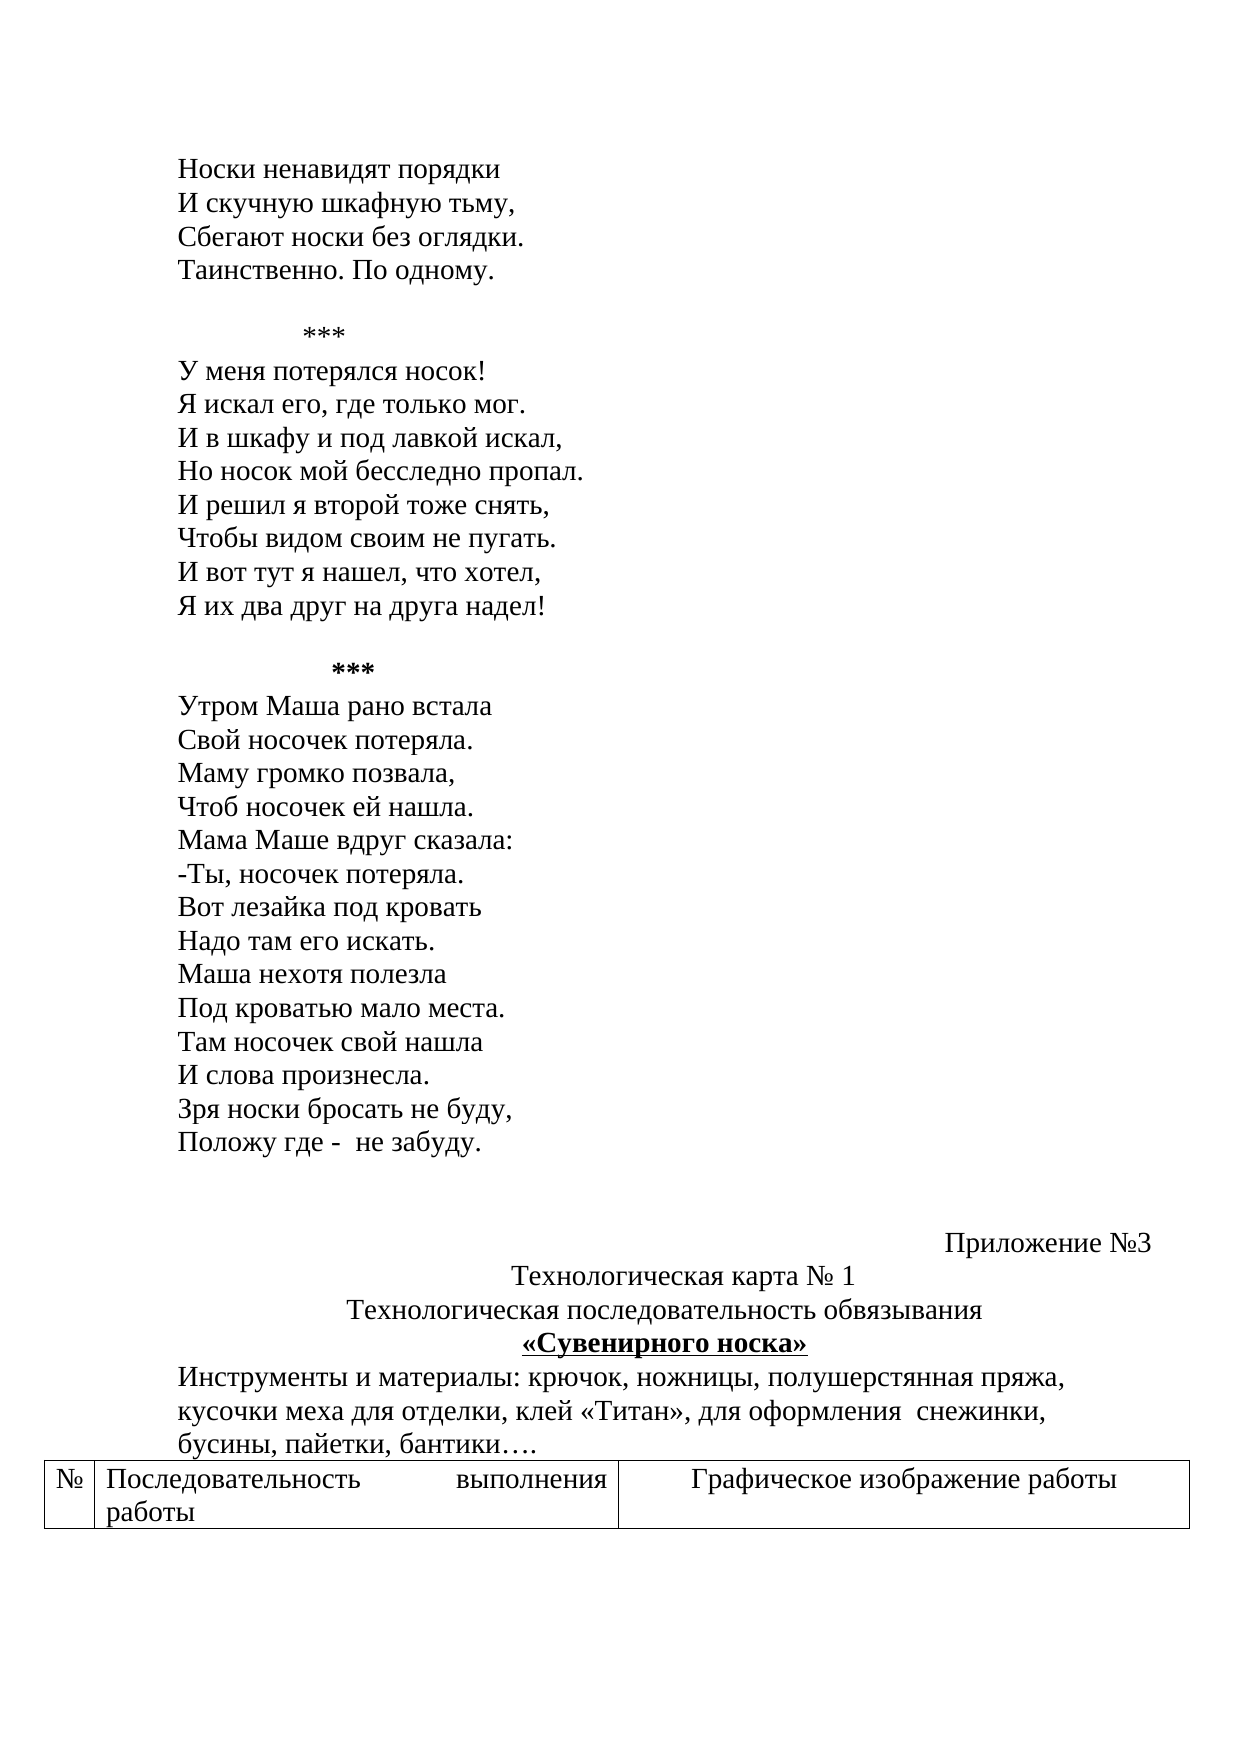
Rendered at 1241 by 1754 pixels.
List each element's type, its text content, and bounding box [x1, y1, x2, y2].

table_header Графическое изображение работы [619, 1461, 1189, 1528]
text *** [177, 319, 1152, 353]
table_header № [45, 1461, 94, 1528]
text И вот тут я нашел, что хотел, [177, 554, 1152, 588]
table_header Последовательность выполнения работы [95, 1461, 618, 1528]
text Технологическая карта № 1 [192, 1258, 1152, 1292]
text Приложение №3 [192, 1225, 1152, 1258]
text И в шкафу и под лавкой искал, [177, 420, 1152, 453]
text Я искал его, где только мог. [177, 386, 1152, 420]
text Инструменты и материалы: крючок, ножницы, полушерстянная пряжа, кусочки меха для отделки, клей «Титан», для оформления снежинки, бусины, пайетки, бантики…. [177, 1359, 1152, 1460]
text Я их два друг на друга надел! [177, 588, 1152, 621]
text Технологическая последовательность обвязывания «Сувенирного носка» [177, 1292, 1152, 1359]
text Чтобы видом своим не пугать. [177, 521, 1152, 554]
text И решил я второй тоже снять, [177, 487, 1152, 521]
text У меня потерялся носок! [177, 353, 1152, 386]
text *** [177, 655, 1152, 688]
text Утром Маша рано встала Свой носочек потеряла. Маму громко позвала, Чтоб носочек ей нашла. Мама Маше вдруг сказала: -Ты, носочек потеряла. Вот лезайка под кровать Надо там его искать. Маша нехотя полезла Под кроватью мало места. Там носочек свой нашла И слова произнесла. Зря носки бросать не буду, Положу где - не забуду. [177, 688, 1152, 1158]
text Но носок мой бесследно пропал. [177, 453, 1152, 487]
text Носки ненавидят порядки И скучную шкафную тьму, Сбегают носки без оглядки. Таинственно. По одному. [177, 118, 1152, 286]
